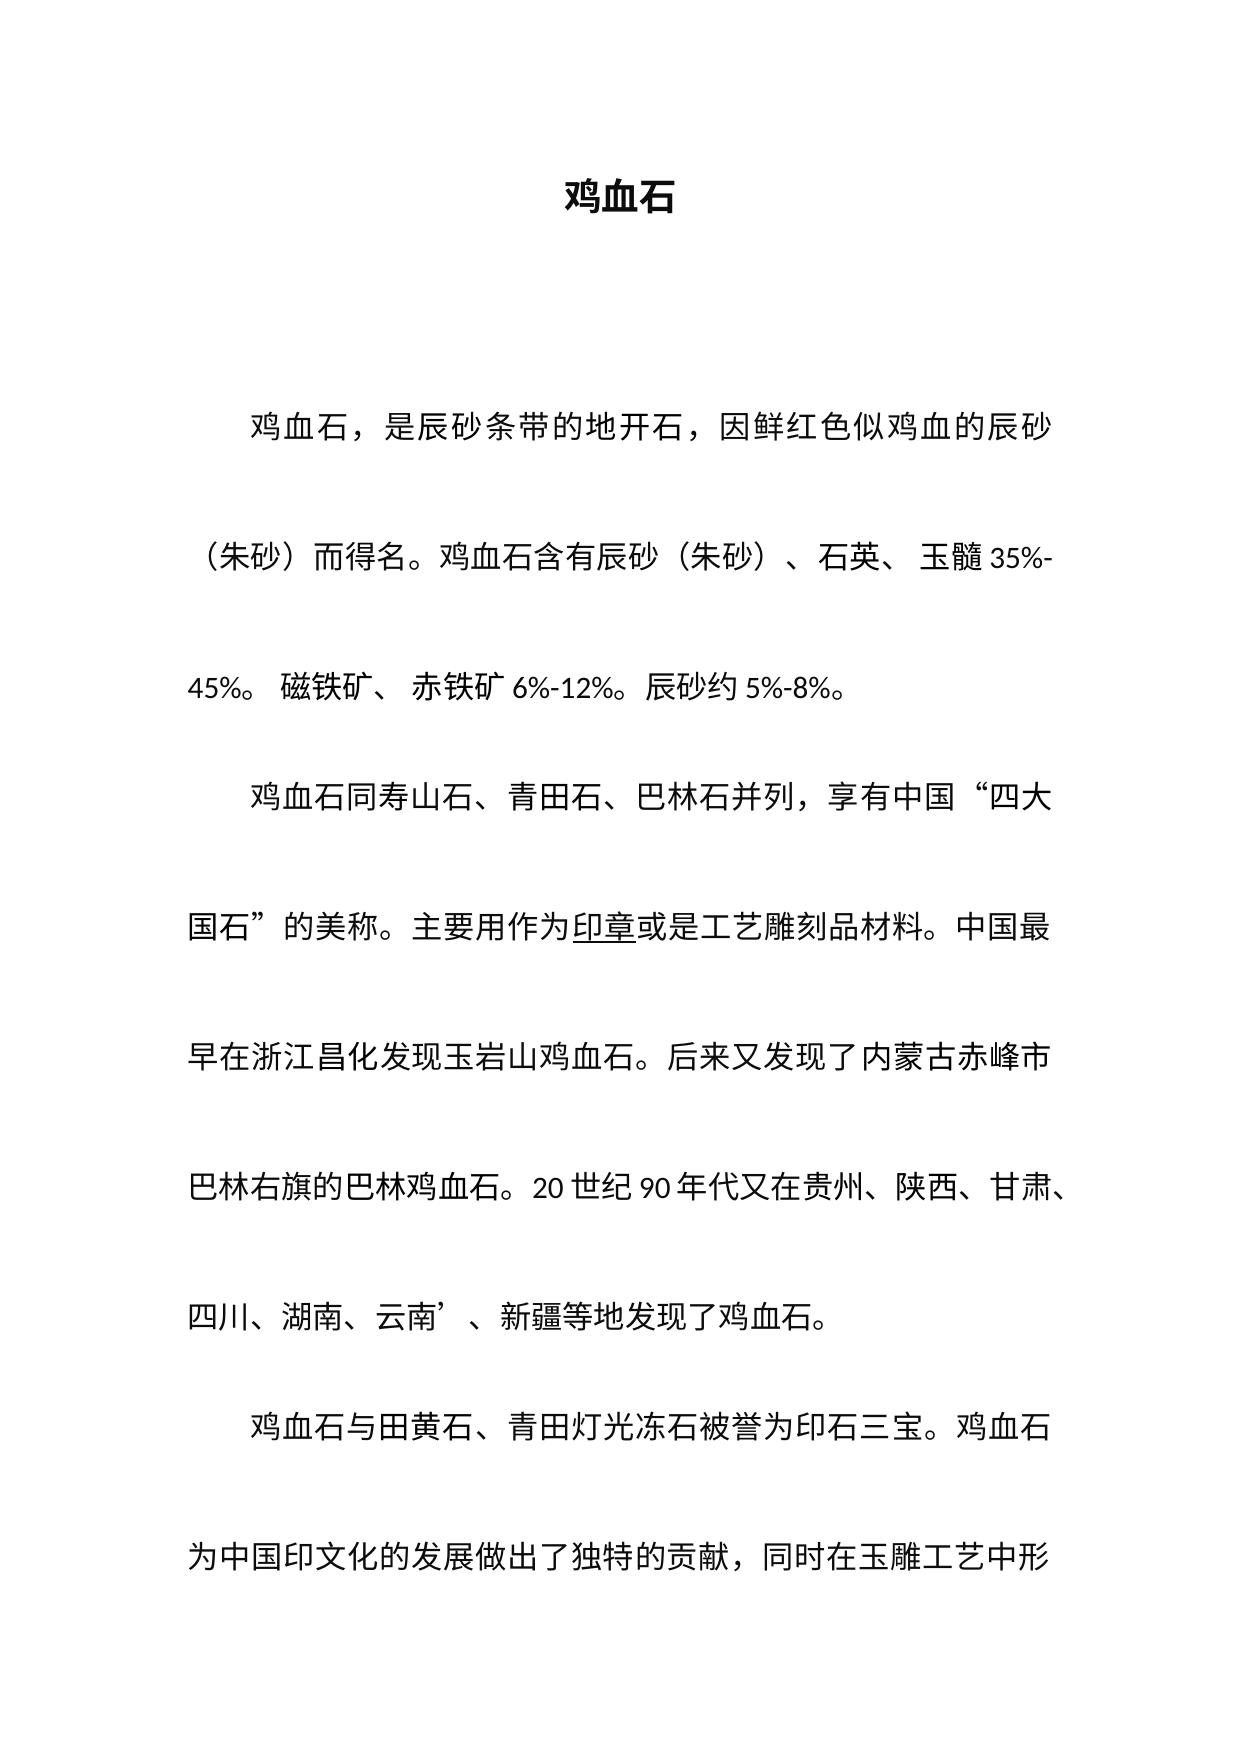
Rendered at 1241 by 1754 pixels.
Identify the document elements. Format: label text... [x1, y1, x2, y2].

text 鸡血石 [187, 162, 1053, 227]
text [187, 1392, 1053, 1587]
text 鸡血石同寿山石、青田石、巴林石并列，享有中国“四大国石”的美称。主要用作为印章或是工艺雕刻品材料。中国最早在浙江昌化发现玉岩山鸡血石。后来又发现了内蒙古赤峰市巴林右旗的巴林鸡血石。20世纪90年代又在贵州、陕西、甘肃、四川、湖南、云南’、新疆等地发现了鸡血石。 [187, 762, 1053, 1347]
text 鸡血石，是辰砂条带的地开石，因鲜红色似鸡血的辰砂（朱砂）而得名。鸡血石含有辰砂（朱砂）、石英、 玉髓35%-45%。 磁铁矿、 赤铁矿6%-12%。辰砂约5%-8%。 [187, 392, 1053, 717]
